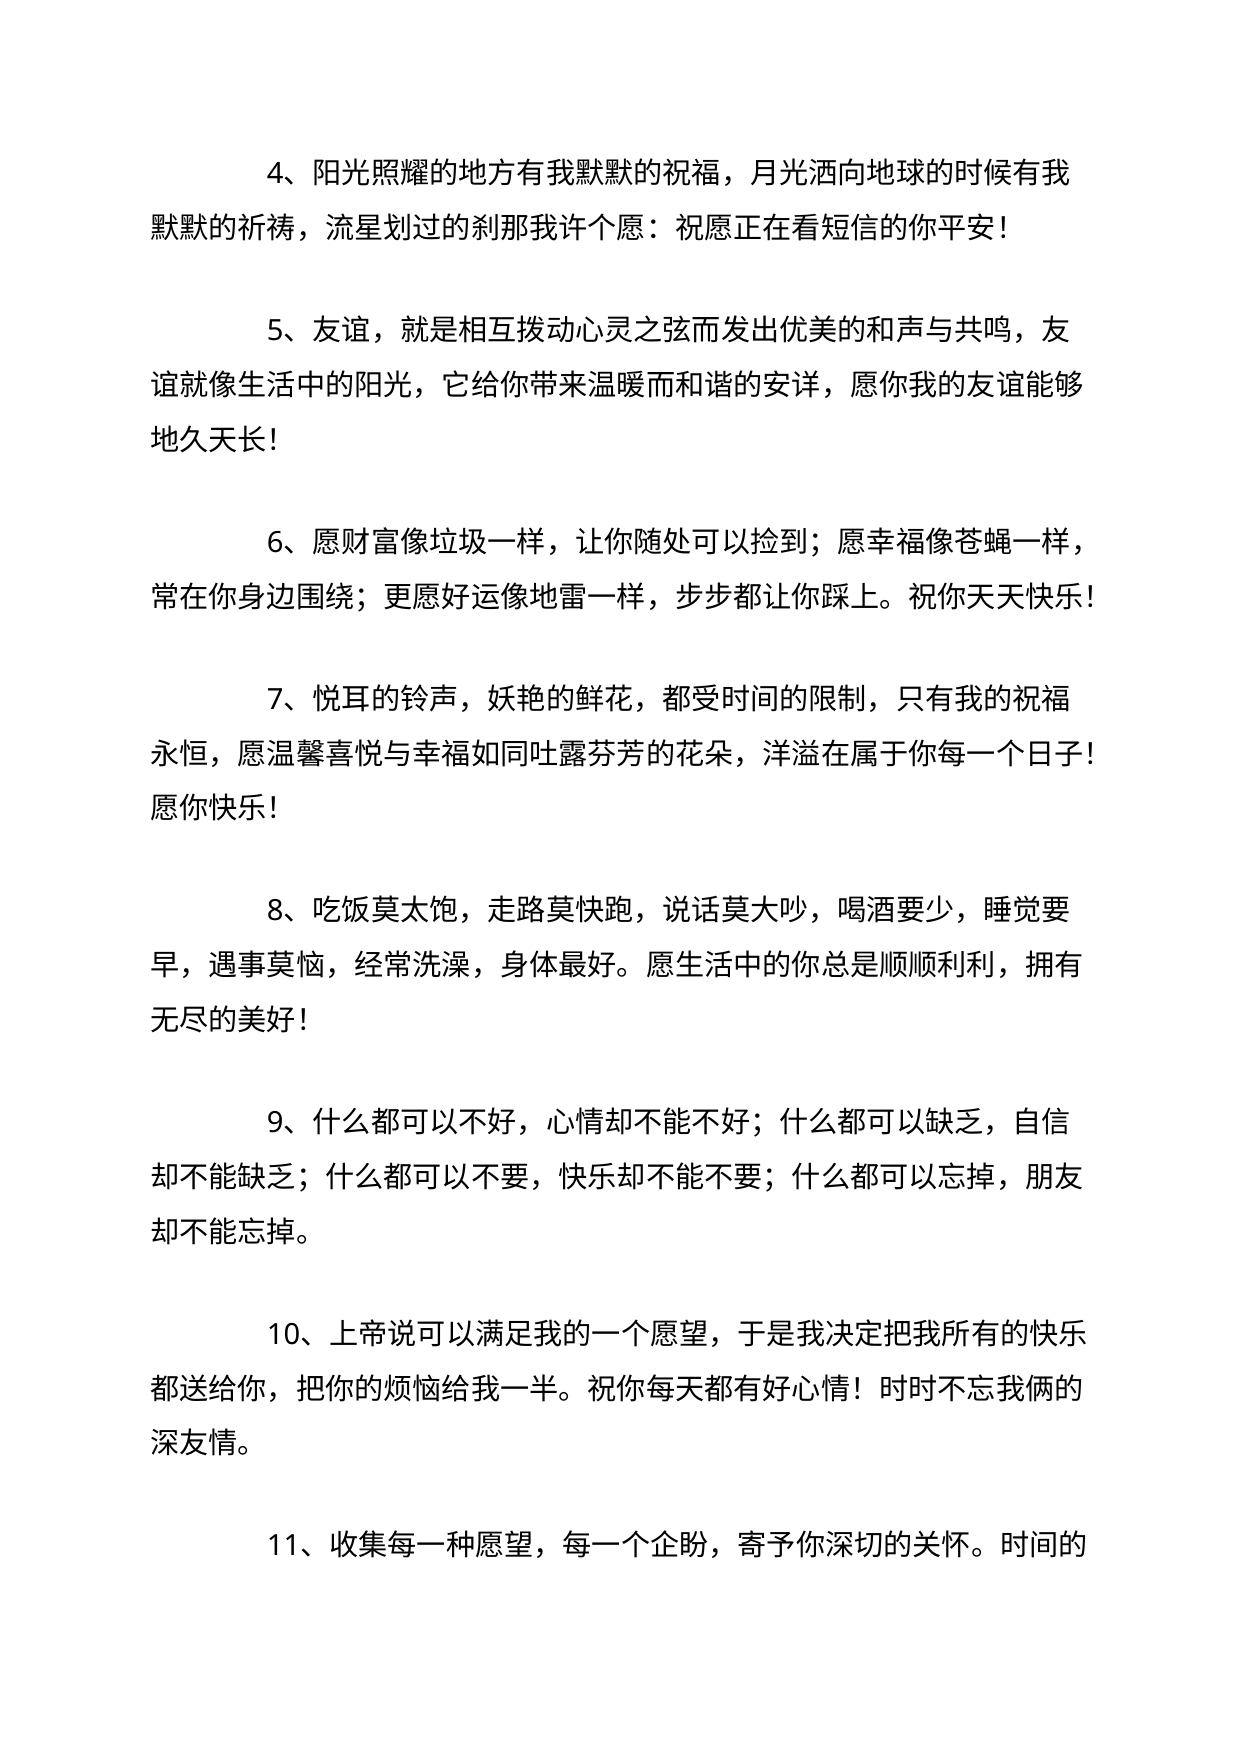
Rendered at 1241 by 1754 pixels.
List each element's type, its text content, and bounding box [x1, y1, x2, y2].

text 4、阳光照耀的地方有我默默的祝福，月光洒向地球的时候有我默默的祈祷，流星划过的刹那我许个愿：祝愿正在看短信的你平安！ [150, 150, 1090, 247]
text 5、友谊，就是相互拨动心灵之弦而发出优美的和声与共鸣，友谊就像生活中的阳光，它给你带来温暖而和谐的安详，愿你我的友谊能够地久天长！ [150, 307, 1090, 459]
text 9、什么都可以不好，心情却不能不好；什么都可以缺乏，自信却不能缺乏；什么都可以不要，快乐却不能不要；什么都可以忘掉，朋友却不能忘掉。 [150, 1098, 1090, 1251]
text 10、上帝说可以满足我的一个愿望，于是我决定把我所有的快乐都送给你，把你的烦恼给我一半。祝你每天都有好心情！时时不忘我俩的深友情。 [150, 1310, 1090, 1462]
text 7、悦耳的铃声，妖艳的鲜花，都受时间的限制，只有我的祝福永恒，愿温馨喜悦与幸福如同吐露芬芳的花朵，洋溢在属于你每一个日子！愿你快乐！ [150, 675, 1090, 827]
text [150, 1522, 1090, 1564]
text 8、吃饭莫太饱，走路莫快跑，说话莫大吵，喝酒要少，睡觉要早，遇事莫恼，经常洗澡，身体最好。愿生活中的你总是顺顺利利，拥有无尽的美好！ [150, 887, 1090, 1039]
text 6、愿财富像垃圾一样，让你随处可以捡到；愿幸福像苍蝇一样，常在你身边围绕；更愿好运像地雷一样，步步都让你踩上。祝你天天快乐！ [150, 518, 1090, 616]
